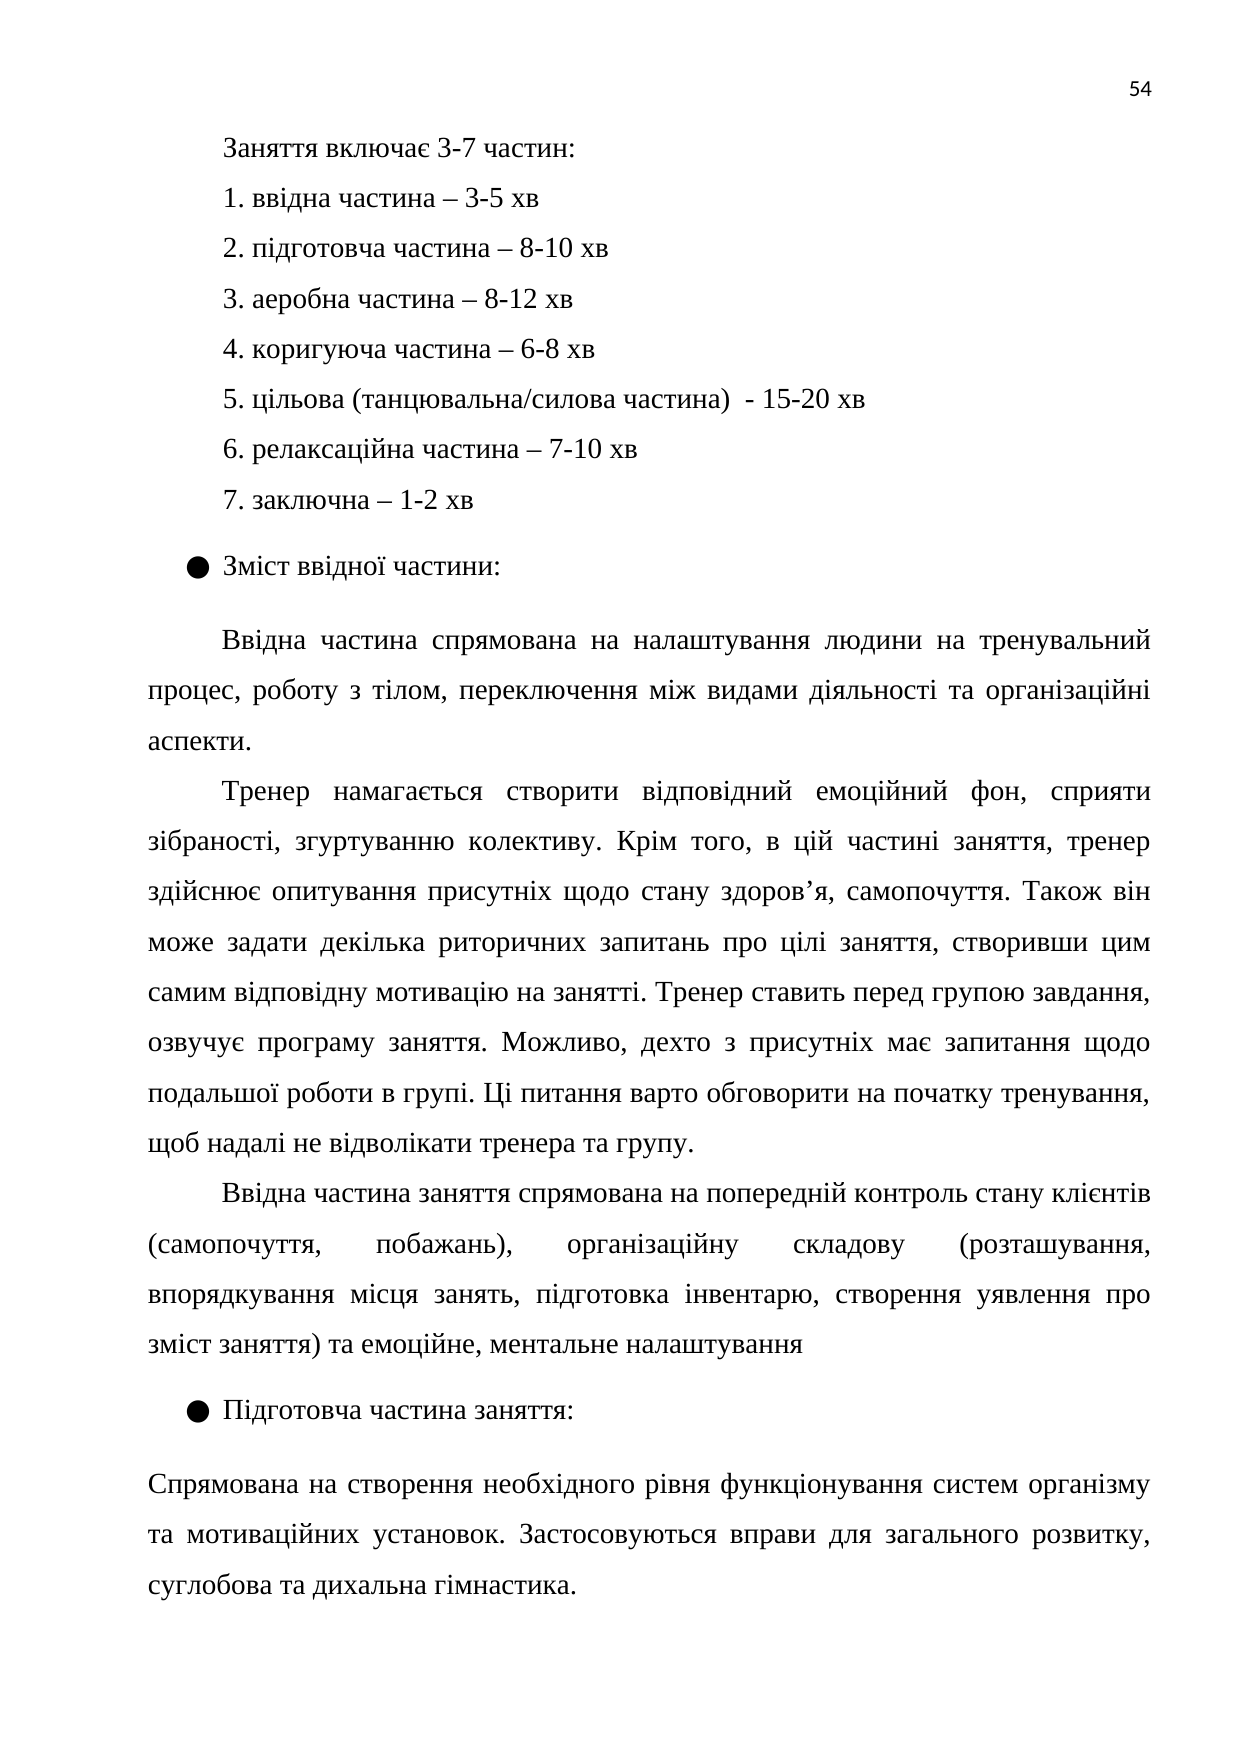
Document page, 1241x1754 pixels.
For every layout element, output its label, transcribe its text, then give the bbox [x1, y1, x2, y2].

text Ввідна частина заняття спрямована на попередній контроль стану клієнтів (самопочуття, побажань), організаційну складову (розташування, впорядкування місця занять, підготовка інвентарю, створення уявлення про зміст заняття) та емоційне, ментальне налаштування [148, 1175, 1152, 1360]
text 3. аеробна частина – 8-12 хв [223, 281, 1152, 314]
text 4. коригуюча частина – 6-8 хв [223, 331, 1152, 364]
list Зміст ввідної частини: [185, 532, 1152, 592]
text 7. заключна – 1-2 хв [223, 482, 1152, 516]
text 6. релаксаційна частина – 7-10 хв [223, 432, 1152, 465]
text Тренер намагається створити відповідний емоційний фон, сприяти зібраності, згуртуванню колективу. Крім того, в цій частині заняття, тренер здійснює опитування присутніх щодо стану здоров’я, самопочуття. Також він може задати декілька риторичних запитань про цілі заняття, створивши цим самим відповідну мотивацію на занятті. Тренер ставить перед групою завдання, озвучує програму заняття. Можливо, дехто з присутніх має запитання щодо подальшої роботи в групі. Ці питання варто обговорити на початку тренування, щоб надалі не відволікати тренера та групу. [148, 773, 1152, 1159]
list Підготовча частина заняття: [185, 1377, 1152, 1436]
text Спрямована на створення необхідного рівня функціонування систем організму та мотиваційних установок. Застосовуються вправи для загального розвитку, суглобова та дихальна гімнастика. [148, 1466, 1152, 1601]
text Ввідна частина спрямована на налаштування людини на тренувальний процес, роботу з тілом, переключення між видами діяльності та організаційні аспекти. [148, 622, 1152, 756]
text 2. підготовча частина – 8-10 хв [223, 230, 1152, 264]
text Заняття включає 3-7 частин: [223, 130, 1152, 163]
text 5. цільова (танцювальна/силова частина) - 15-20 хв [223, 381, 1152, 415]
text 1. ввідна частина – 3-5 хв [223, 180, 1152, 214]
